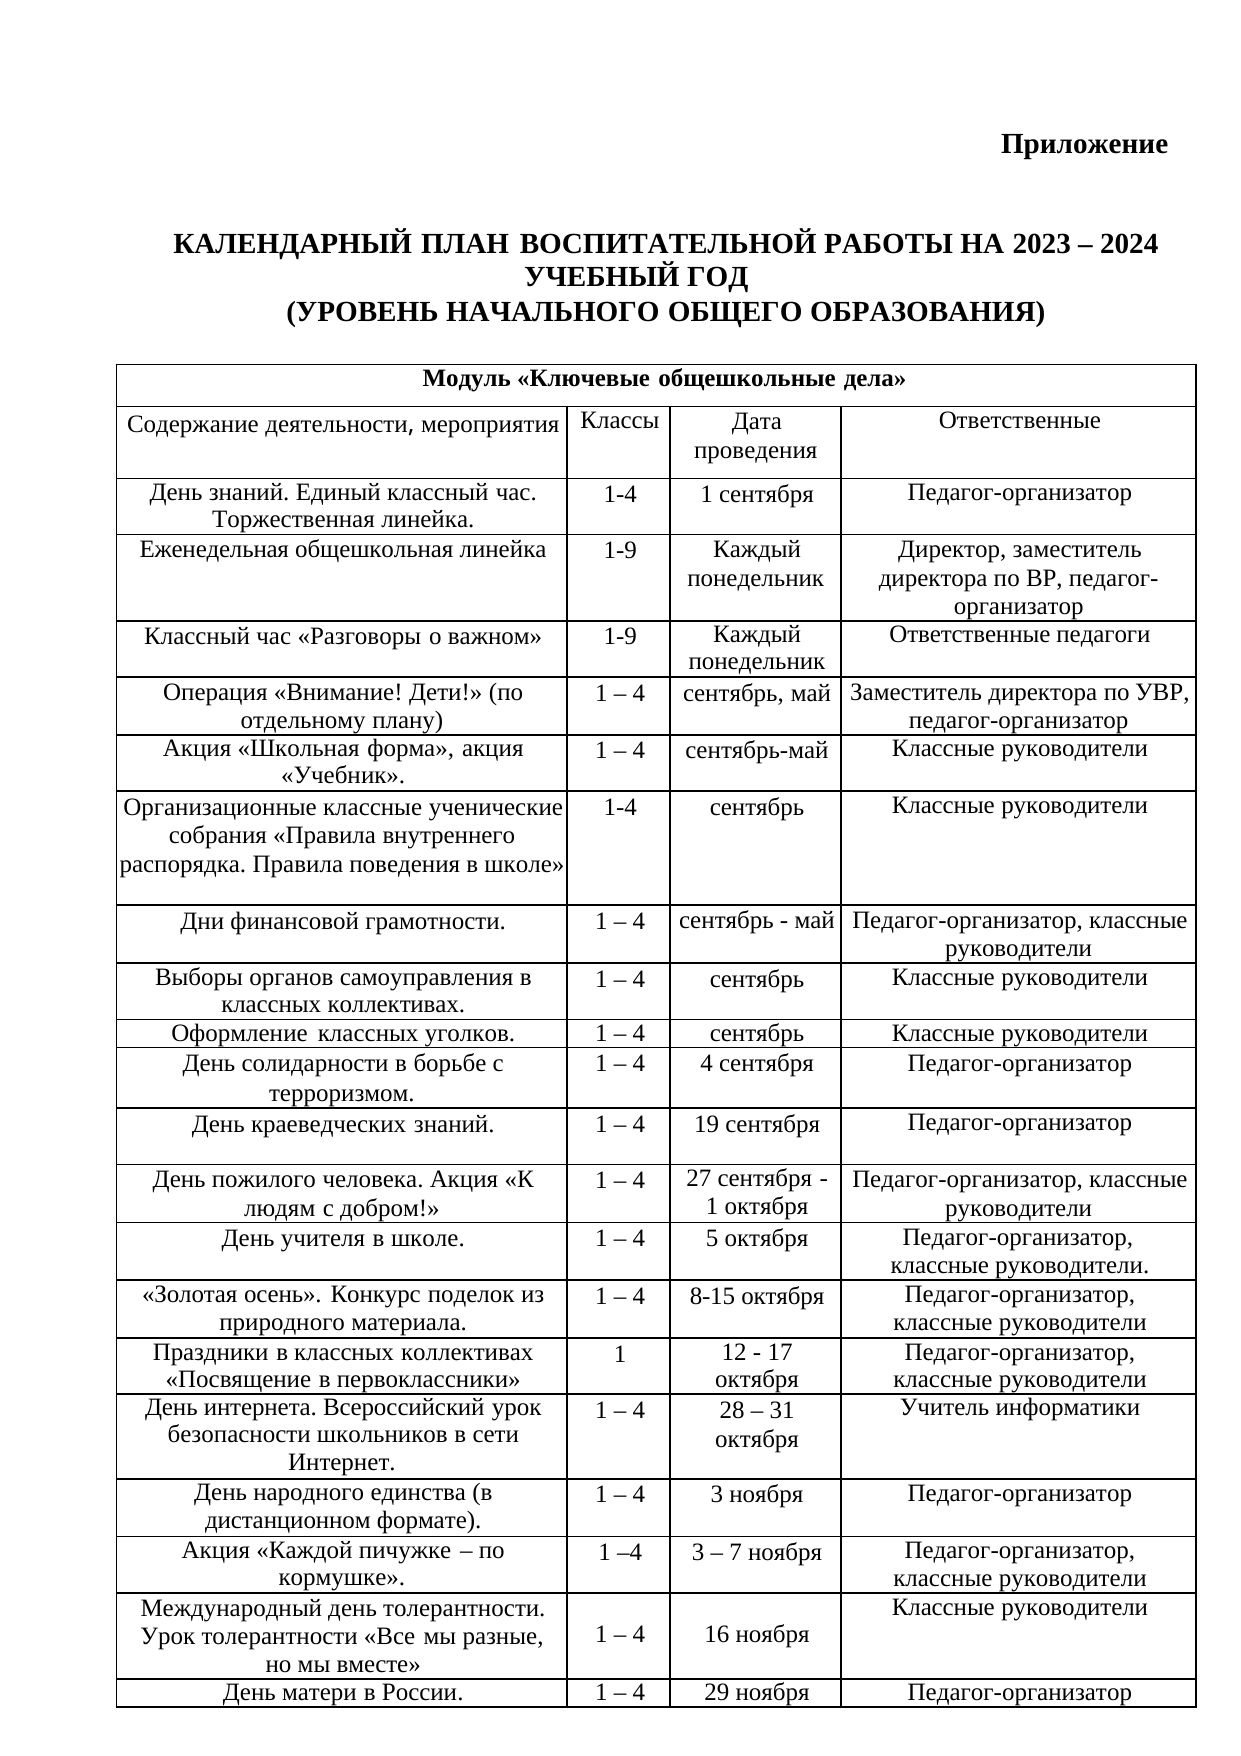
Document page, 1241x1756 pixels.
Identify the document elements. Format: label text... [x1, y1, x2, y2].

table_cell День народного единства (в дистанционном формате). [117, 1480, 566, 1536]
table_cell 1 – 4 [568, 1594, 669, 1678]
table_cell Классные руководители [842, 736, 1195, 790]
table_cell «Золотая осень». Конкурс поделок из природного материала. [117, 1281, 566, 1337]
table_cell День знаний. Единый классный час. Торжественная линейка. [117, 479, 566, 534]
table_cell Классные руководители [842, 1594, 1195, 1678]
table_cell 1 [568, 1339, 669, 1393]
table_cell Учитель информатики [842, 1395, 1195, 1478]
table_cell Классы [568, 407, 669, 477]
table_cell 1 – 4 [568, 1109, 669, 1163]
table_cell Классные руководители [842, 1020, 1195, 1047]
table_cell 16 ноября [671, 1594, 840, 1678]
table_cell День интернета. Всероссийский урок безопасности школьников в сети Интернет. [117, 1395, 566, 1478]
table_cell День пожилого человека. Акция «К людям с добром!» [117, 1165, 566, 1221]
table_cell Педагог-организатор, классные руководители [842, 906, 1195, 962]
table_cell 1 – 4 [568, 964, 669, 1018]
table_cell 1 – 4 [568, 1680, 669, 1706]
table_cell 12 - 17 октября [671, 1339, 840, 1393]
table_cell Содержание деятельности, мероприятия [117, 407, 566, 477]
table_cell Педагог-организатор, классные руководители [842, 1281, 1195, 1337]
table_cell 1 –4 [568, 1537, 669, 1592]
table_cell 1-4 [568, 792, 669, 904]
table_cell Ответственные [842, 407, 1195, 477]
table_cell Заместитель директора по УВР, педагог-организатор [842, 678, 1195, 734]
table_cell Организационные классные ученические собрания «Правила внутреннего распорядка. Правила поведения в школе» [117, 792, 566, 904]
table_cell 1 – 4 [568, 1165, 669, 1221]
table_cell Международный день толерантности. Урок толерантности «Все мы разные, но мы вместе» [117, 1594, 566, 1678]
table_cell 8-15 октября [671, 1281, 840, 1337]
table_cell Педагог-организатор, классные руководители. [842, 1223, 1195, 1279]
table_cell 1 – 4 [568, 1223, 669, 1279]
table_cell 1-9 [568, 535, 669, 620]
table_cell Ответственные педагоги [842, 622, 1195, 676]
table_cell Акция «Каждой пичужке – по кормушке». [117, 1537, 566, 1592]
table_cell 1-4 [568, 479, 669, 534]
table_cell Каждый понедельник [671, 622, 840, 676]
table_cell сентябрь-май [671, 736, 840, 790]
table_cell Классный час «Разговоры о важном» [117, 622, 566, 676]
table_cell 3 ноября [671, 1480, 840, 1536]
subtitle (УРОВЕНЬ НАЧАЛЬНОГО ОБЩЕГО ОБРАЗОВАНИЯ) [104, 294, 1168, 327]
table_cell сентябрь [671, 1020, 840, 1047]
table_cell 29 ноября [671, 1680, 840, 1706]
table_cell 1-9 [568, 622, 669, 676]
table_cell Каждый понедельник [671, 535, 840, 620]
table_cell 1 – 4 [568, 1048, 669, 1107]
table_cell Дни финансовой грамотности. [117, 906, 566, 962]
table_cell 3 – 7 ноября [671, 1537, 840, 1592]
table_cell 19 сентября [671, 1109, 840, 1163]
table_cell сентябрь [671, 964, 840, 1018]
table_cell Акция «Школьная форма», акция «Учебник». [117, 736, 566, 790]
table_cell Выборы органов самоуправления в классных коллективах. [117, 964, 566, 1018]
table_cell Педагог-организатор [842, 1480, 1195, 1536]
table_cell Праздники в классных коллективах «Посвящение в первоклассники» [117, 1339, 566, 1393]
table_header Модуль «Ключевые общешкольные дела» [117, 365, 1195, 406]
table_cell Педагог-организатор [842, 1680, 1195, 1706]
subtitle Приложение [104, 126, 1168, 160]
table_cell 1 – 4 [568, 678, 669, 734]
table_cell Педагог-организатор [842, 1109, 1195, 1163]
table_cell Директор, заместитель директора по ВР, педагог-организатор [842, 535, 1195, 620]
table_cell День учителя в школе. [117, 1223, 566, 1279]
table_cell Операция «Внимание! Дети!» (по отдельному плану) [117, 678, 566, 734]
table_cell Педагог-организатор, классные руководители [842, 1339, 1195, 1393]
table_cell сентябрь, май [671, 678, 840, 734]
table_cell сентябрь [671, 792, 840, 904]
table_cell День солидарности в борьбе с терроризмом. [117, 1048, 566, 1107]
table_cell 1 – 4 [568, 1395, 669, 1478]
table_cell 5 октября [671, 1223, 840, 1279]
table_cell 1 сентября [671, 479, 840, 534]
table_cell День матери в России. [117, 1680, 566, 1706]
table_cell 1 – 4 [568, 906, 669, 962]
table_cell 1 – 4 [568, 736, 669, 790]
table_cell Еженедельная общешкольная линейка [117, 535, 566, 620]
text КАЛЕНДАРНЫЙ ПЛАН ВОСПИТАТЕЛЬНОЙ РАБОТЫ НА 2023 – 2024 УЧЕБНЫЙ ГОД [104, 227, 1168, 293]
table_cell 1 – 4 [568, 1480, 669, 1536]
table_cell Педагог-организатор, классные руководители [842, 1165, 1195, 1221]
table_cell Классные руководители [842, 964, 1195, 1018]
table_cell Педагог-организатор [842, 1048, 1195, 1107]
table_cell сентябрь - май [671, 906, 840, 962]
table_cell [842, 1537, 1195, 1592]
table_cell Оформление классных уголков. [117, 1020, 566, 1047]
table_cell 1 – 4 [568, 1020, 669, 1047]
table_cell 28 – 31 октября [671, 1395, 840, 1478]
table_cell 4 сентября [671, 1048, 840, 1107]
table_cell Классные руководители [842, 792, 1195, 904]
table_cell День краеведческих знаний. [117, 1109, 566, 1163]
table_cell 1 – 4 [568, 1281, 669, 1337]
table_cell Педагог-организатор [842, 479, 1195, 534]
table_cell Дата проведения [671, 407, 840, 477]
table_cell 27 сентября - 1 октября [671, 1165, 840, 1221]
